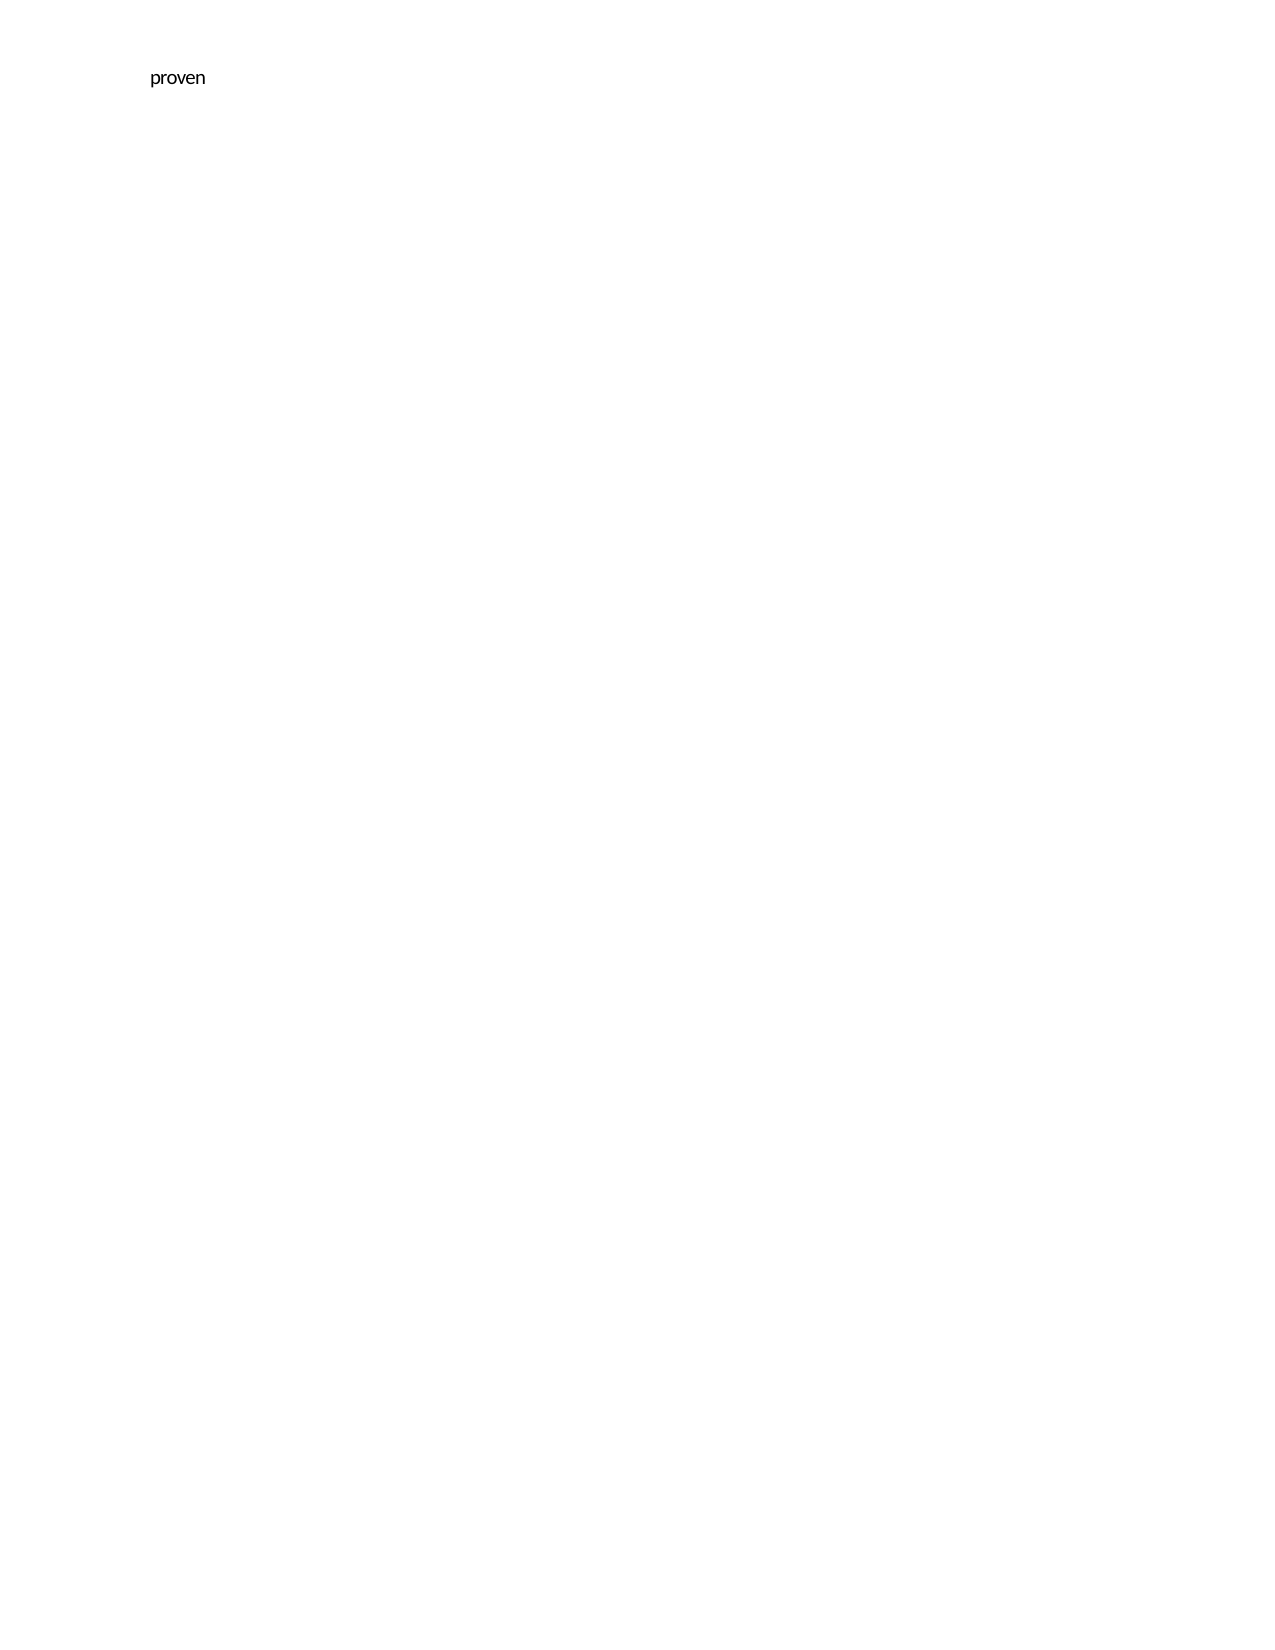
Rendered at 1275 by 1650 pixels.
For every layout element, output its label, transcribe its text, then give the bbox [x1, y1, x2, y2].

text All persons making a report of suspected child abuse are protected against civil action, unless that person is proven [150, 64, 589, 90]
